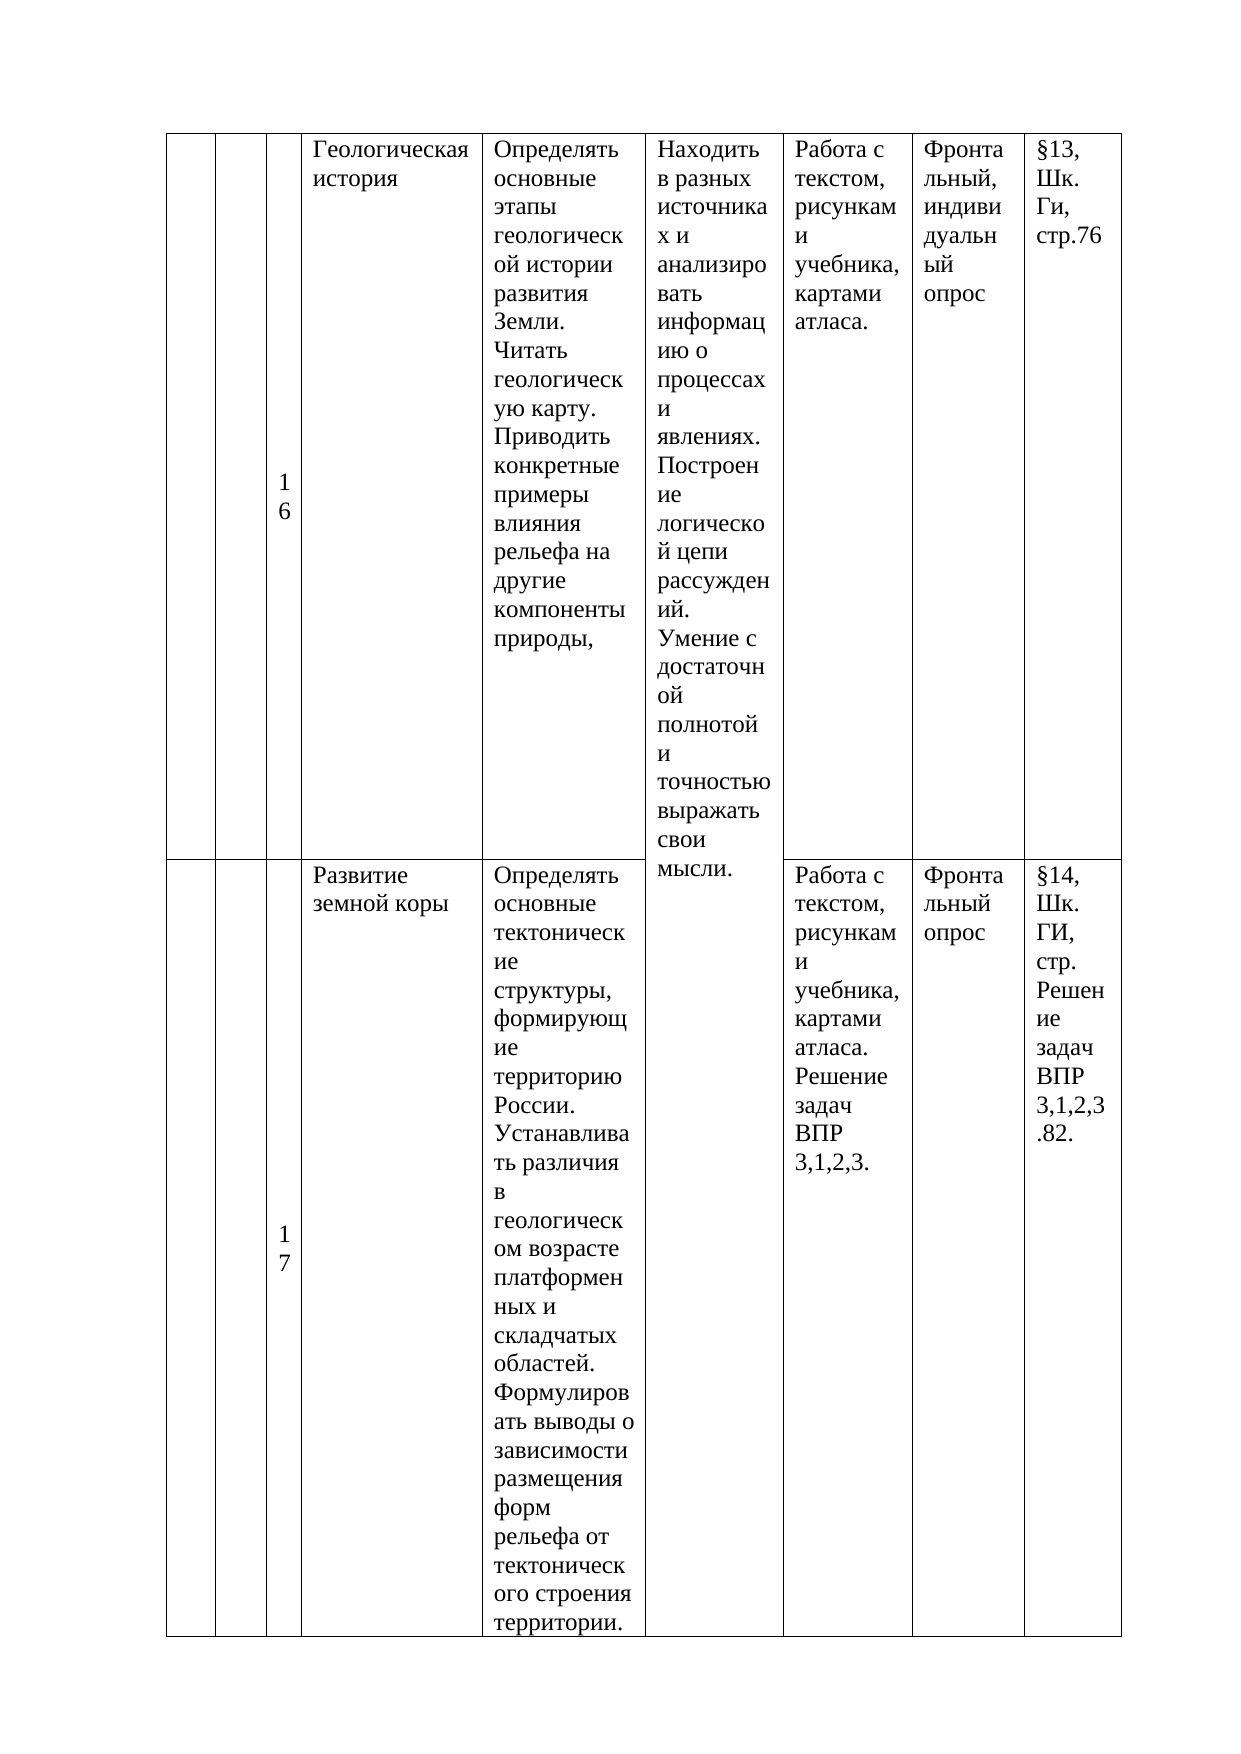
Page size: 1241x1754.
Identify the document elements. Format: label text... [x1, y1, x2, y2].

table_cell [216, 134, 266, 859]
table_cell Находить в разных источниках и анализировать информацию о процессах и явлениях. Построение логической цепи рассуждений. Умение с достаточной полнотой и точностью выражать свои мысли. [646, 134, 783, 1636]
table_cell [167, 860, 215, 1636]
table_cell §14, Шк. ГИ, стр. Решение задач ВПР 3,1,2,3.82. [1025, 860, 1121, 1636]
table_cell Работа с текстом, рисунками учебника, картами атласа. Решение задач ВПР 3,1,2,3. [784, 860, 912, 1636]
table_cell 17 [267, 860, 301, 1636]
table_cell Фронтальный, индивидуальный опрос [913, 134, 1024, 859]
table_cell Геологическая история [302, 134, 482, 859]
table_cell Определять основные тектонические структуры, формирующие территорию России. Устанавливать различия в геологическом возрасте платформенных и складчатых областей. Формулировать выводы о зависимости размещения форм рельефа от тектонического строения территории. [483, 860, 645, 1636]
table_cell [216, 860, 266, 1636]
table_cell §13, Шк. Ги, стр.76 [1025, 134, 1121, 859]
table_cell [167, 134, 215, 859]
table_cell Развитие земной коры [302, 860, 482, 1636]
table_cell Определять основные этапы геологической истории развития Земли. Читать геологическую карту. Приводить конкретные примеры влияния рельефа на другие компоненты природы, [483, 134, 645, 859]
table_cell Работа с текстом, рисунками учебника, картами атласа. [784, 134, 912, 859]
table_cell 16 [267, 134, 301, 859]
table_cell Фронтальный опрос [913, 860, 1024, 1636]
